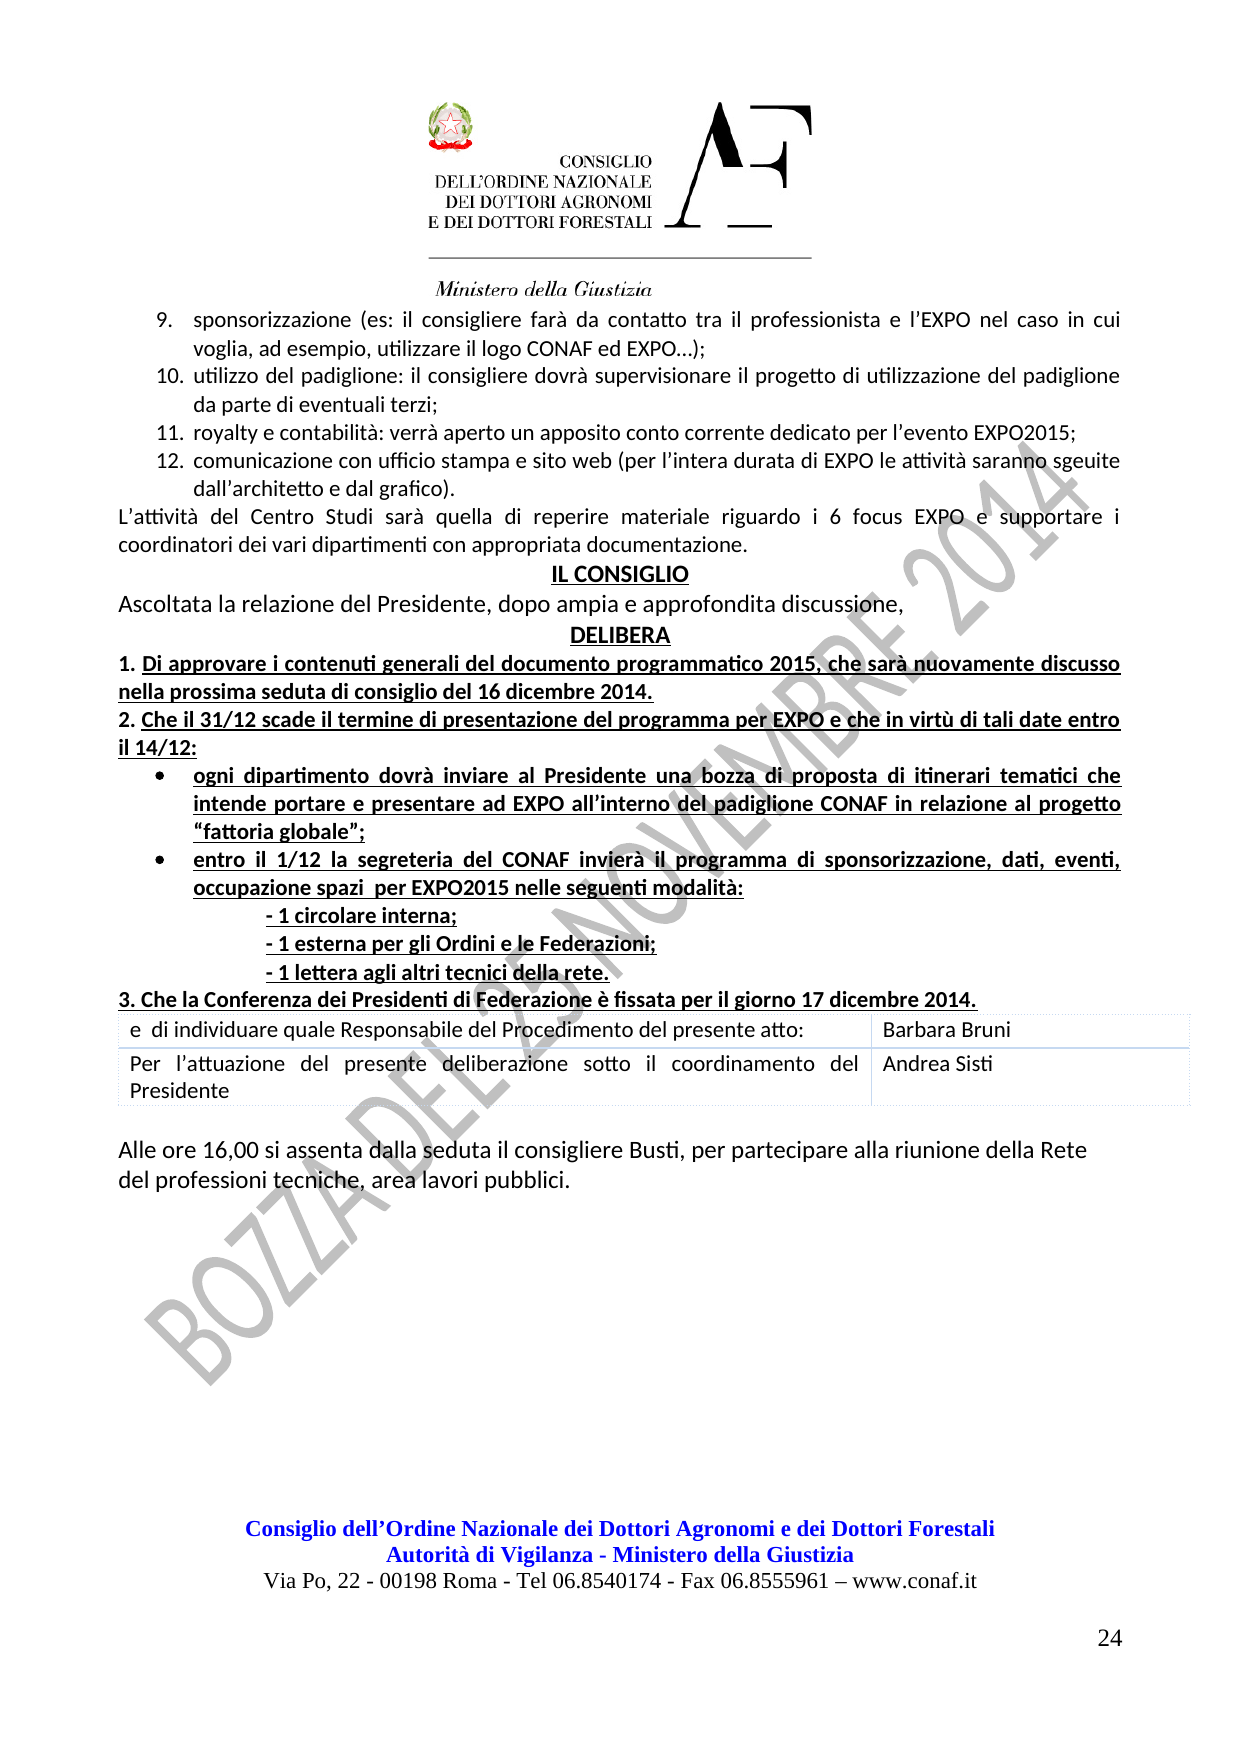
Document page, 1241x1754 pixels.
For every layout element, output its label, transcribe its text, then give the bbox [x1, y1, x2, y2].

list 3. Che la Conferenza dei Presidenti di Federazione è fissata per il giorno 17 dicembre 2014. [118, 986, 1122, 1014]
text IL CONSIGLIO [118, 558, 1122, 588]
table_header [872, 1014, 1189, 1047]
text 2. Che il 31/12 scade il termine di presentazione del programma per EXPO e che in virtù di tali date entro il 14/12: [118, 705, 1122, 761]
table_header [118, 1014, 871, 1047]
list utilizzo del padiglione: il consigliere dovrà supervisionare il progetto di utilizzazione del padiglione da parte di eventuali terzi; [156, 362, 1122, 418]
list - 1 esterna per gli Ordini e le Federazioni; [266, 929, 1122, 958]
list - 1 lettera agli altri tecnici della rete. [266, 958, 1122, 986]
text Ascoltata la relazione del Presidente, dopo ampia e approfondita discussione, [118, 588, 1122, 619]
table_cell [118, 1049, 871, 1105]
list sponsorizzazione (es: il consigliere farà da contatto tra il professionista e l’EXPO nel caso in cui voglia, ad esempio, utilizzare il logo CONAF ed EXPO…); [156, 306, 1122, 362]
text Alle ore 16,00 si assenta dalla seduta il consigliere Busti, per partecipare alla riunione della Rete del professioni tecniche, area lavori pubblici. [118, 1134, 1122, 1195]
text L’attività del Centro Studi sarà quella di reperire materiale riguardo i 6 focus EXPO e supportare i coordinatori dei vari dipartimenti con appropriata documentazione. [118, 502, 1122, 558]
text DELIBERA [118, 619, 1122, 649]
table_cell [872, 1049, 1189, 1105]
picture [428, 102, 812, 296]
list - 1 circolare interna; [266, 902, 1122, 929]
list comunicazione con ufficio stampa e sito web (per l’intera durata di EXPO le attività saranno sgeuite dall’architetto e dal grafico). [156, 446, 1122, 502]
list entro il 1/12 la segreteria del CONAF invierà il programma di sponsorizzazione, dati, eventi, occupazione spazi per EXPO2015 nelle seguenti modalità: [156, 846, 1122, 902]
text 1. Di approvare i contenuti generali del documento programmatico 2015, che sarà nuovamente discusso nella prossima seduta di consiglio del 16 dicembre 2014. [118, 649, 1122, 705]
list royalty e contabilità: verrà aperto un apposito conto corrente dedicato per l’evento EXPO2015; [156, 418, 1122, 446]
list ogni dipartimento dovrà inviare al Presidente una bozza di proposta di itinerari tematici che intende portare e presentare ad EXPO all’interno del padiglione CONAF in relazione al progetto “fattoria globale”; [156, 761, 1122, 846]
